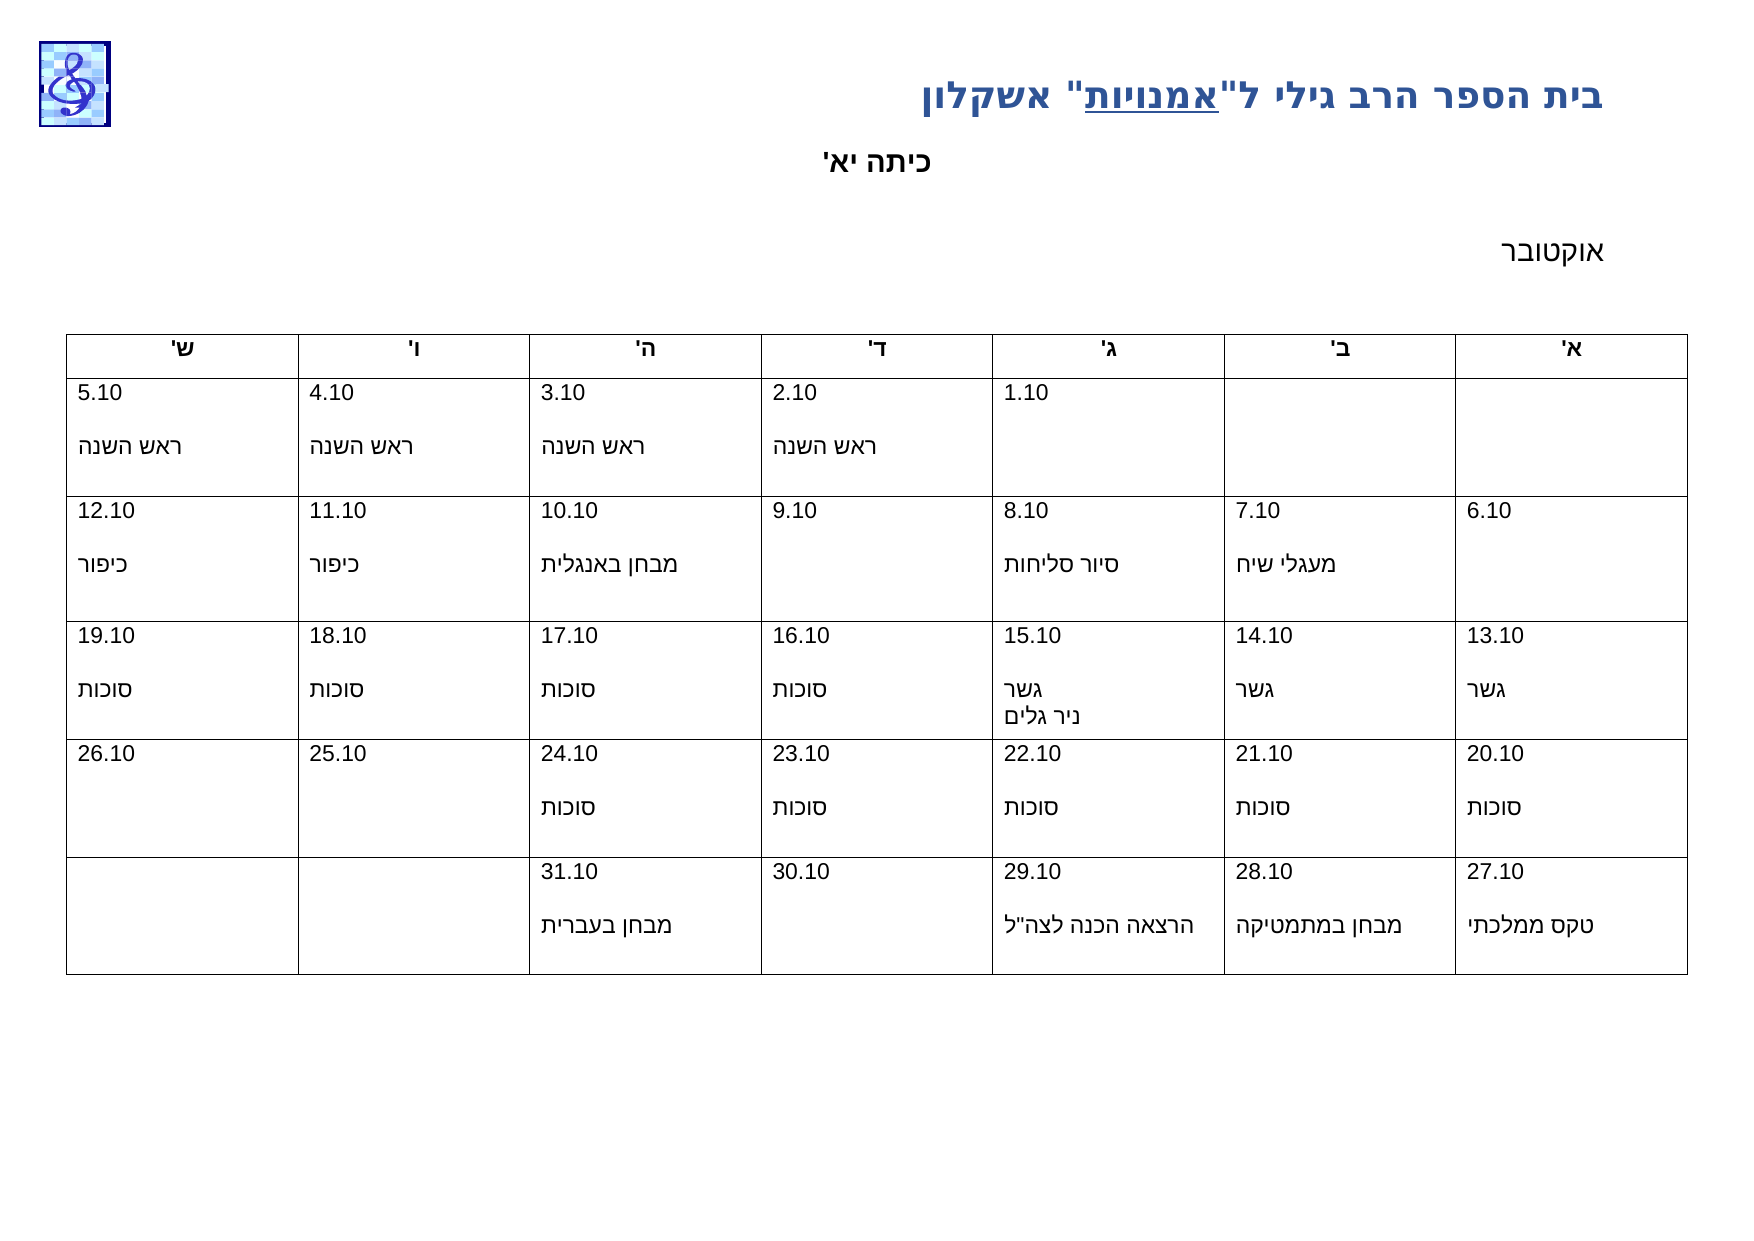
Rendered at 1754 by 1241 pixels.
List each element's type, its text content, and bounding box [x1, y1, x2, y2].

table_cell 24.10 סוכות [530, 740, 761, 857]
table_cell 28.10 מבחן במתמטיקה [1225, 858, 1455, 974]
table_cell 1.10 [993, 379, 1224, 496]
table_cell 27.10 טקס ממלכתי [1456, 858, 1687, 974]
table_cell 21.10 סוכות [1225, 740, 1455, 857]
table_cell 4.10 ראש השנה [299, 379, 529, 496]
table_cell 9.10 [762, 497, 992, 621]
table_cell 2.10 ראש השנה [762, 379, 992, 496]
table_cell 26.10 [67, 740, 298, 857]
table_cell [1225, 379, 1455, 496]
table_cell 5.10 ראש השנה [67, 379, 298, 496]
table_cell [1456, 379, 1687, 496]
table_cell 7.10 מעגלי שיח [1225, 497, 1455, 621]
table_cell [299, 858, 529, 974]
table_header ש' [67, 335, 298, 378]
table_cell 13.10 גשר [1456, 622, 1687, 739]
table_cell 20.10 סוכות [1456, 740, 1687, 857]
table_header ו' [299, 335, 529, 378]
table_cell [67, 858, 298, 974]
table_cell 18.10 סוכות [299, 622, 529, 739]
text אוקטובר [150, 234, 1604, 268]
table_header ה' [530, 335, 761, 378]
table_cell 12.10 כיפור [67, 497, 298, 621]
table_cell 16.10 סוכות [762, 622, 992, 739]
table_header א' [1456, 335, 1687, 378]
table_cell 19.10 סוכות [67, 622, 298, 739]
table_cell 3.10 ראש השנה [530, 379, 761, 496]
table_cell 6.10 [1456, 497, 1687, 621]
table_cell 23.10 סוכות [762, 740, 992, 857]
table_cell 29.10 הרצאה הכנה לצה"ל [993, 858, 1224, 974]
table_cell 17.10 סוכות [530, 622, 761, 739]
table_cell 14.10 גשר [1225, 622, 1455, 739]
table_header ג' [993, 335, 1224, 378]
table_cell 11.10 כיפור [299, 497, 529, 621]
table_cell 25.10 [299, 740, 529, 857]
table_cell 10.10 מבחן באנגלית [530, 497, 761, 621]
table_cell 22.10 סוכות [993, 740, 1224, 857]
table_cell 8.10 סיור סליחות [993, 497, 1224, 621]
table_cell 31.10 מבחן בעברית [530, 858, 761, 974]
table_cell 30.10 [762, 858, 992, 974]
table_cell 15.10 גשר ניר גלים [993, 622, 1224, 739]
table_header ב' [1225, 335, 1455, 378]
table_header ד' [762, 335, 992, 378]
